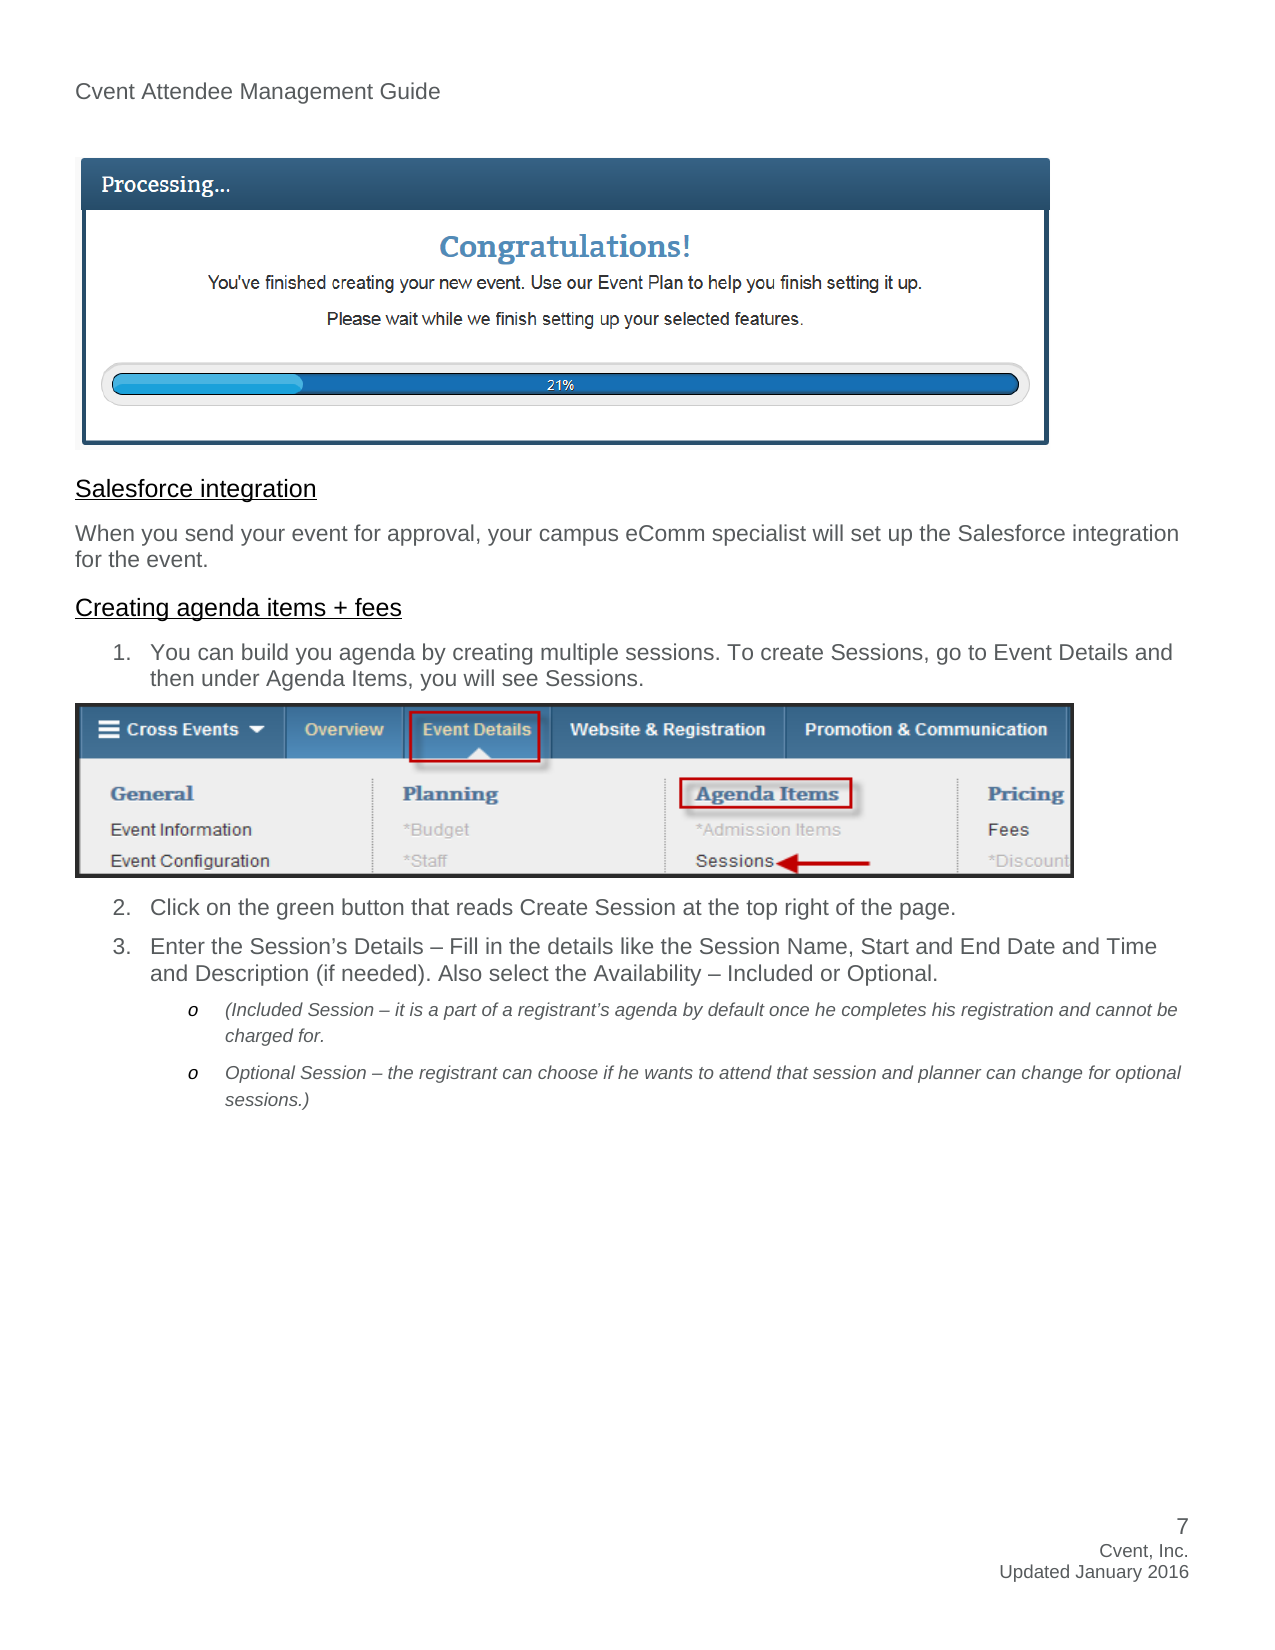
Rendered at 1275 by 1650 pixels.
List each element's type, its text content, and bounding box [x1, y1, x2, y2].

list Enter the Session’s Details – Fill in the details like the Session Name, Start and End Date and Time and Description (if needed). Also select the Availability – Included or Optional. [112, 933, 1191, 986]
list Optional Session – the registrant can choose if he wants to attend that session and planner can change for optional sessions.) [187, 1062, 1191, 1110]
text When you send your event for approval, your campus eComm specialist will set up the Salesforce integration for the event. [75, 519, 1191, 572]
list (Included Session – it is a part of a registrant’s agenda by default once he completes his registration and cannot be charged for. [187, 998, 1191, 1046]
subtitle Salesforce integration [75, 474, 921, 503]
picture [75, 703, 1074, 878]
list You can build you agenda by creating multiple sessions. To create Sessions, go to Event Details and then under Agenda Items, you will see Sessions. [112, 638, 1191, 691]
list Click on the green button that reads Create Session at the top right of the page. [112, 894, 1191, 921]
subtitle Creating agenda items + fees [75, 593, 921, 622]
picture [75, 157, 1050, 450]
